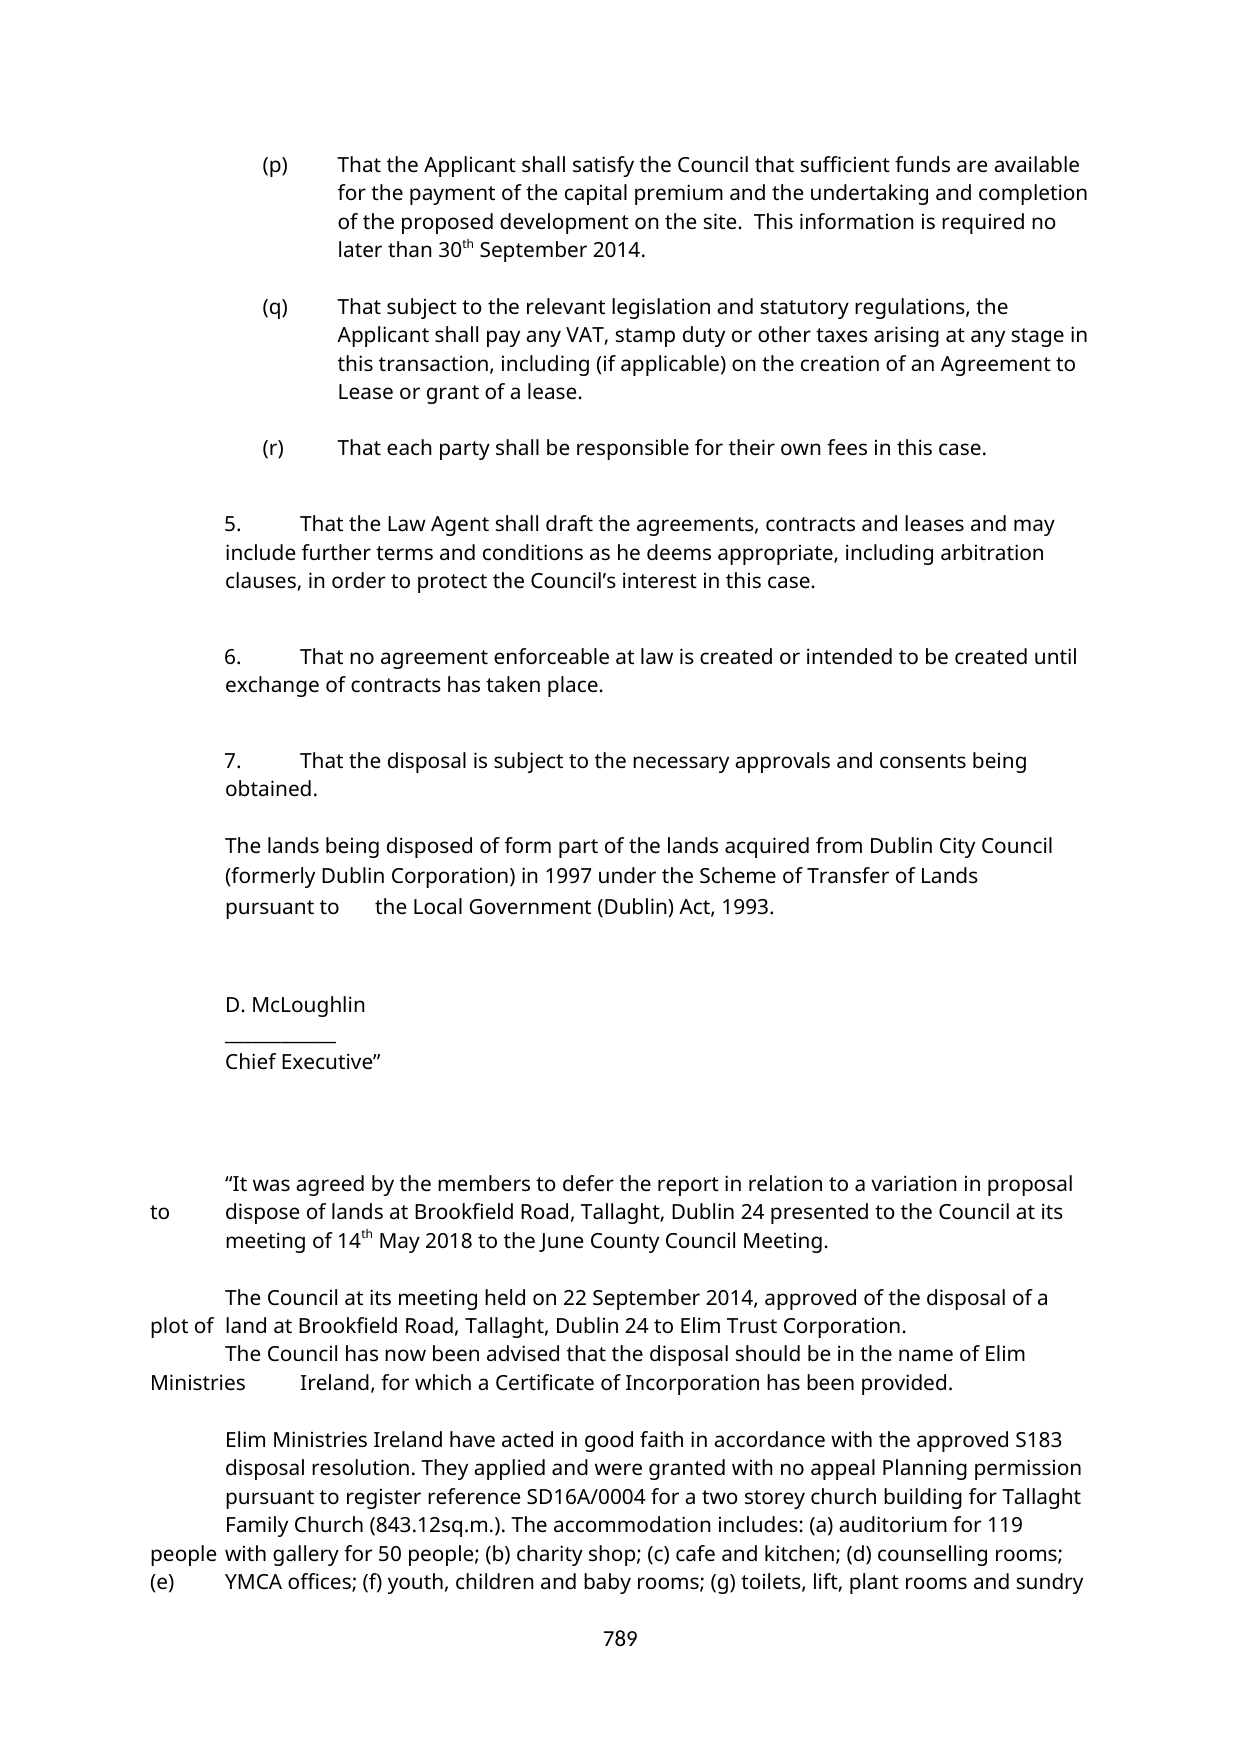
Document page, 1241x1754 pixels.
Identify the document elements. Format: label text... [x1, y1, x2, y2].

text The Council at its meeting held on 22 September 2014, approved of the disposal of a plot of land at Brookfield Road, Tallaght, Dublin 24 to Elim Trust Corporation. [150, 1283, 1090, 1339]
list That the Applicant shall satisfy the Council that sufficient funds are available for the payment of the capital premium and the undertaking and completion of the proposed development on the site. This information is required no later than 30th September 2014. [262, 150, 1090, 292]
list That each party shall be responsible for their own fees in this case. [262, 433, 1090, 462]
text D. McLoughlin [150, 990, 1090, 1018]
text “It was agreed by the members to defer the report in relation to a variation in proposal to dispose of lands at Brookfield Road, Tallaght, Dublin 24 presented to the Council at its meeting of 14th May 2018 to the June County Council Meeting. [150, 1169, 1090, 1254]
list That subject to the relevant legislation and statutory regulations, the Applicant shall pay any VAT, stamp duty or other taxes arising at any stage in this transaction, including (if applicable) on the creation of an Agreement to Lease or grant of a lease. [262, 292, 1090, 433]
text ____________ [150, 1018, 1090, 1047]
list That no agreement enforceable at law is created or intended to be created until exchange of contracts has taken place. [224, 642, 1090, 699]
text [150, 1425, 1090, 1596]
text The Council has now been advised that the disposal should be in the name of Elim Ministries Ireland, for which a Certificate of Incorporation has been provided. [150, 1339, 1090, 1396]
list That the Law Agent shall draft the agreements, contracts and leases and may include further terms and conditions as he deems appropriate, including arbitration clauses, in order to protect the Council’s interest in this case. [224, 509, 1090, 594]
text Chief Executive” [150, 1047, 1090, 1075]
list That the disposal is subject to the necessary approvals and consents being obtained. [224, 746, 1090, 831]
text The lands being disposed of form part of the lands acquired from Dublin City Council (formerly Dublin Corporation) in 1997 under the Scheme of Transfer of Lands pursuant to the Local Government (Dublin) Act, 1993. [150, 831, 1090, 921]
